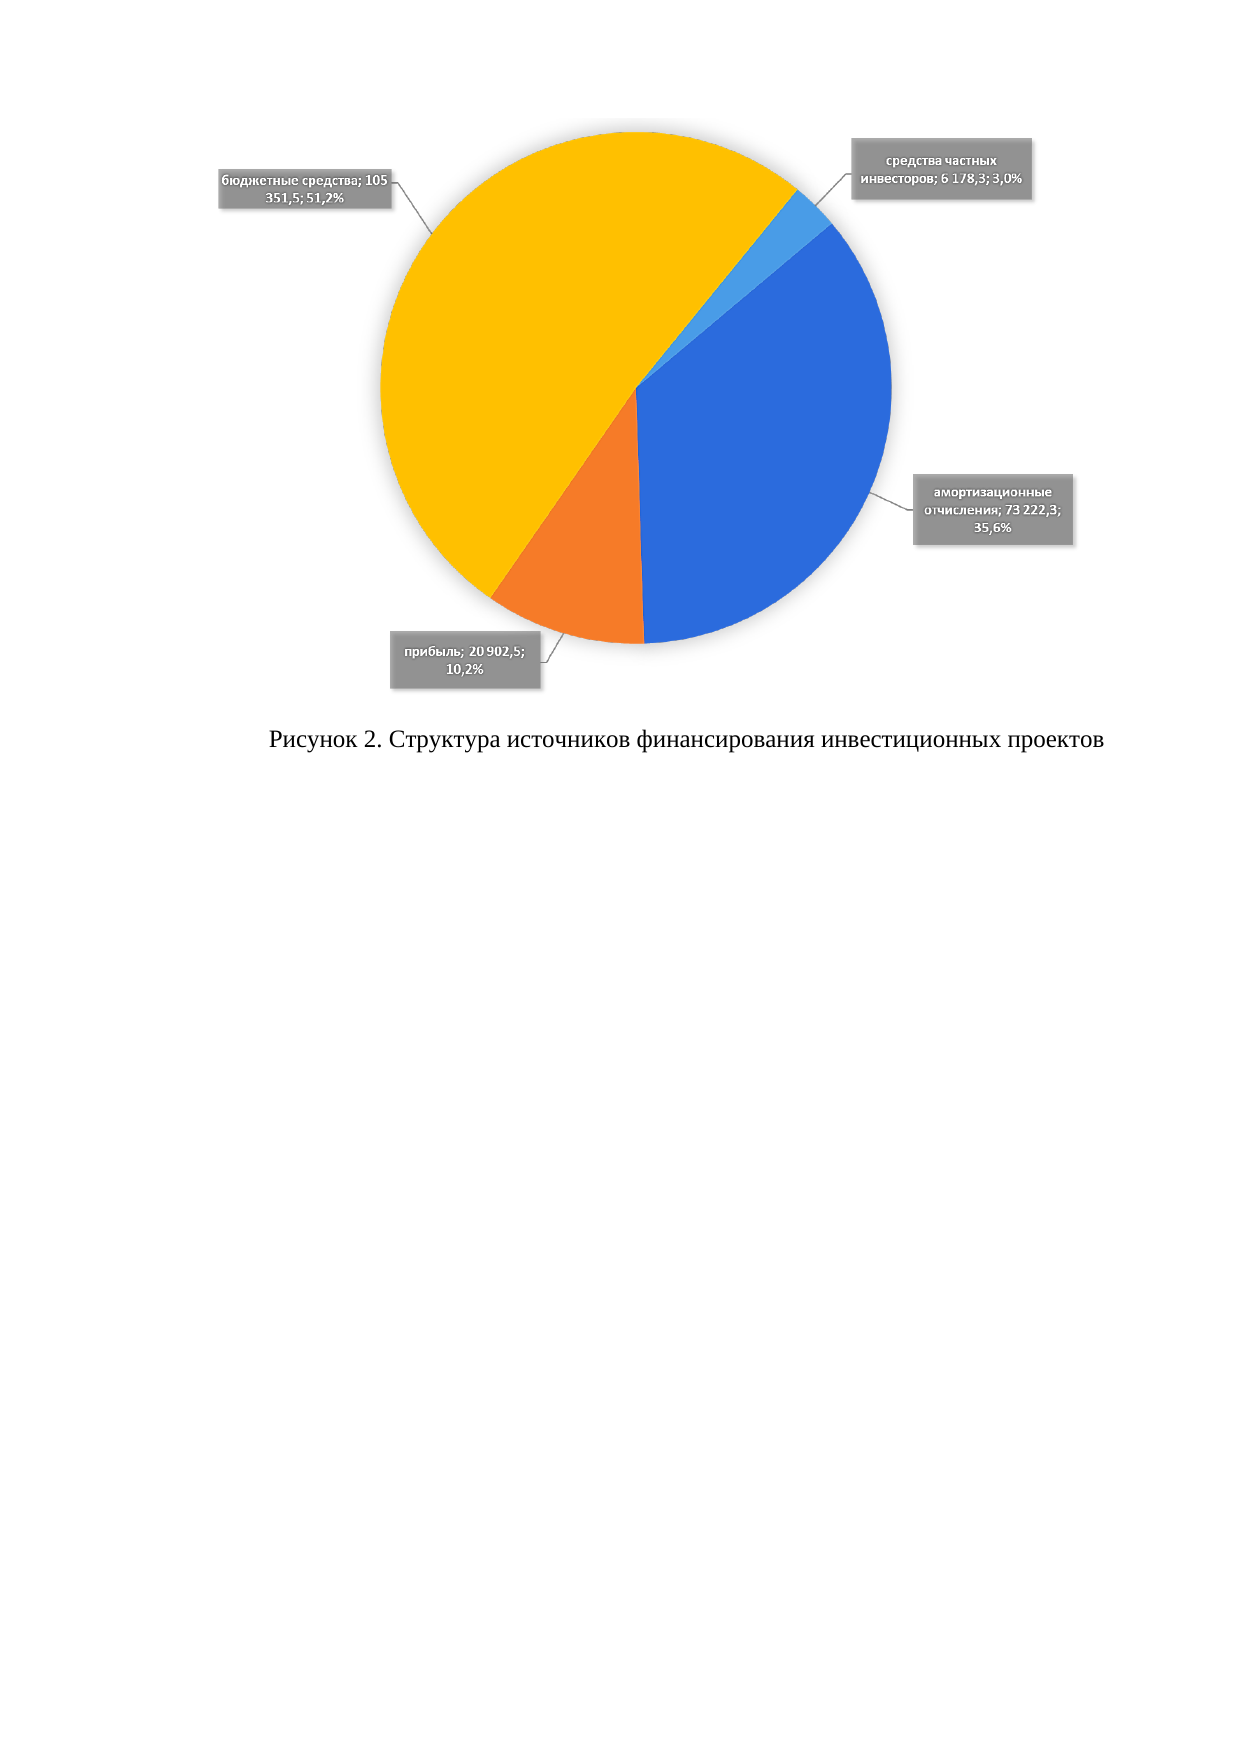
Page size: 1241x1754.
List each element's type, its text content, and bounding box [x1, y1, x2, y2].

text Рисунок 2. Структура источников финансирования инвестиционных проектов [118, 724, 1181, 752]
picture [206, 118, 1093, 697]
